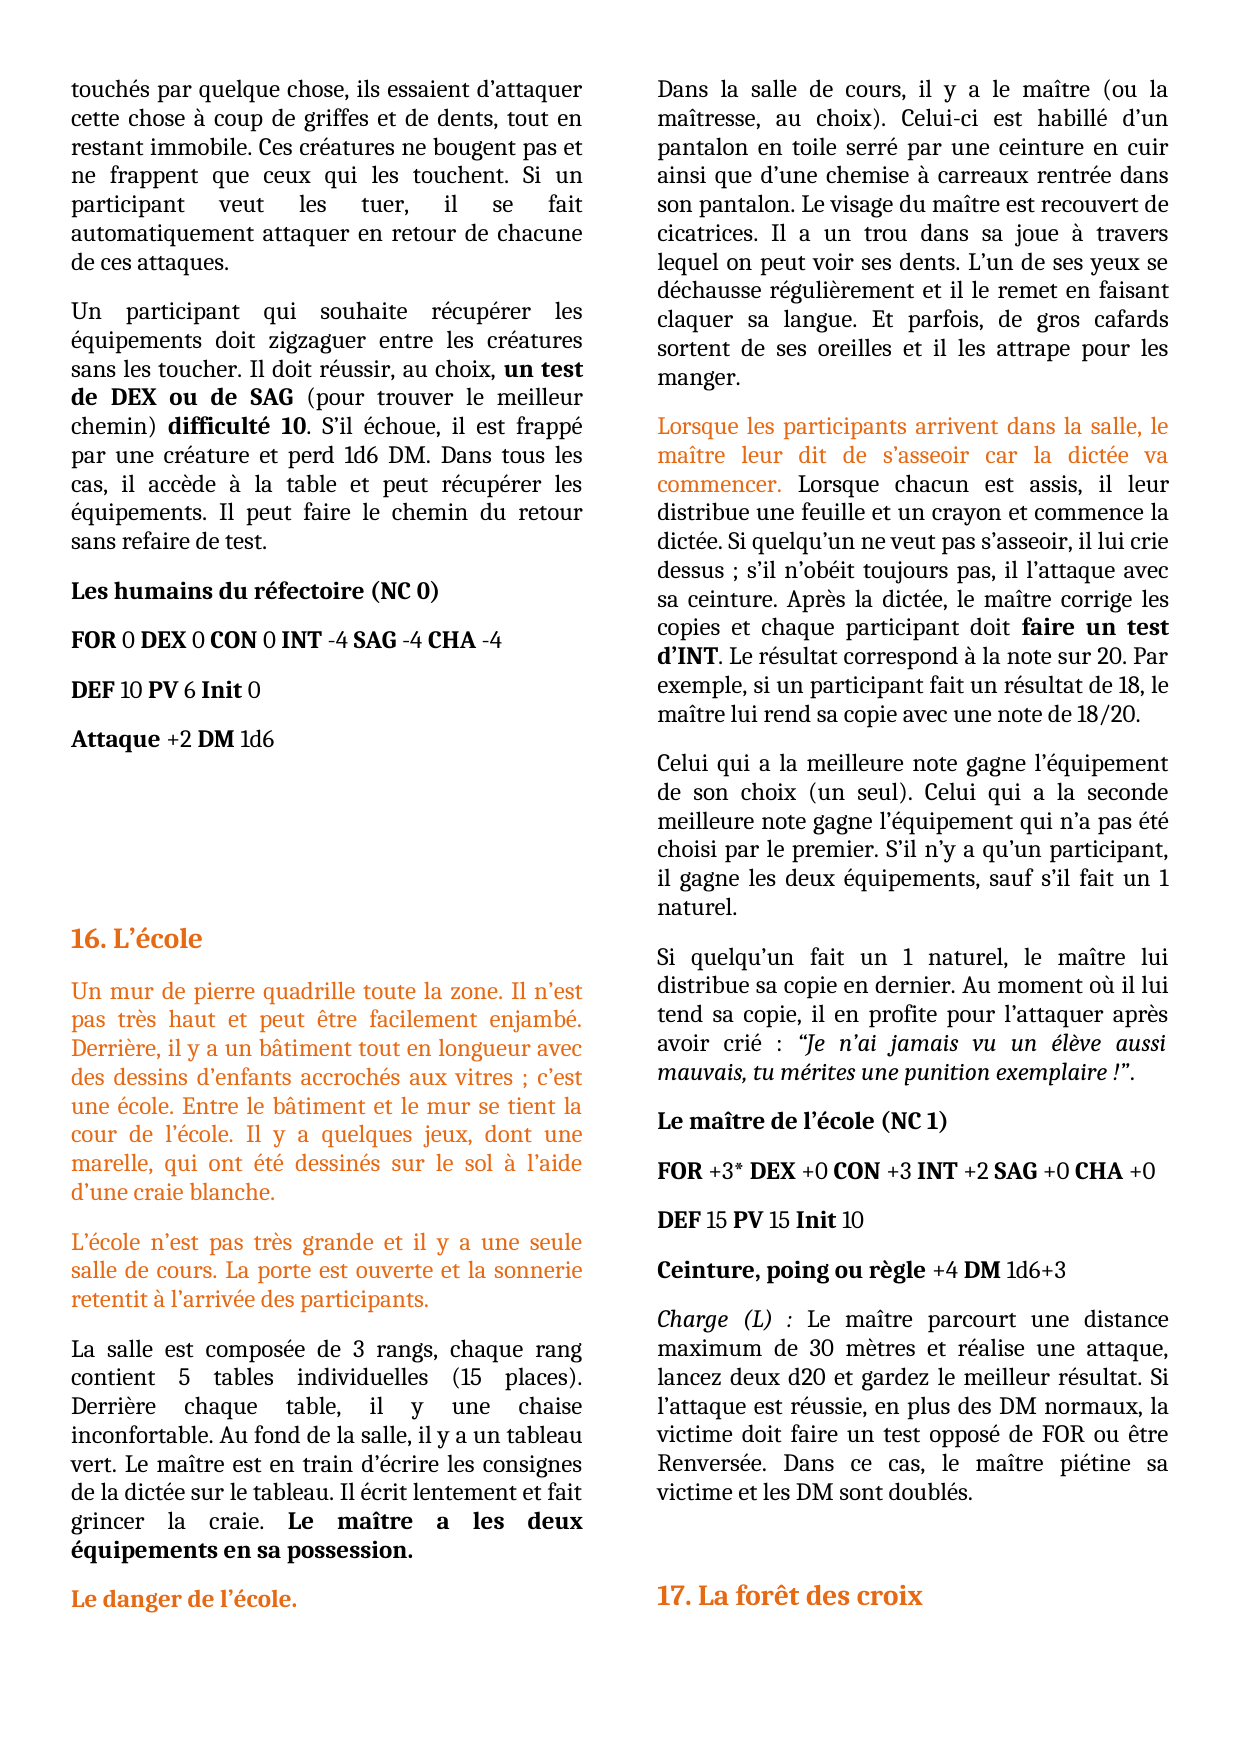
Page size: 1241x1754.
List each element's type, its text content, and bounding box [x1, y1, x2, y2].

text Un mur de pierre quadrille toute la zone. Il n’est pas très haut et peut être facilement enjambé. Derrière, il y a un bâtiment tout en longueur avec des dessins d’enfants accrochés aux vitres ; c’est une école. Entre le bâtiment et le mur se tient la cour de l’école. Il y a quelques jeux, dont une marelle, qui ont été dessinés sur le sol à l’aide d’une craie blanche. [71, 977, 583, 1207]
text DEF 15 PV 15 Init 10 [657, 1206, 1169, 1235]
text Celui qui a la meilleure note gagne l’équipement de son choix (un seul). Celui qui a la seconde meilleure note gagne l’équipement qui n’a pas été choisi par le premier. S’il n’y a qu’un participant, il gagne les deux équipements, sauf s’il fait un 1 naturel. [657, 749, 1169, 922]
text Un participant qui souhaite récupérer les équipements doit zigzaguer entre les créatures sans les toucher. Il doit réussir, au choix, un test de DEX ou de SAG (pour trouver le meilleur chemin) difficulté 10. S’il échoue, il est frappé par une créature et perd 1d6 DM. Dans tous les cas, il accède à la table et peut récupérer les équipements. Il peut faire le chemin du retour sans refaire de test. [71, 297, 583, 556]
subtitle 17. La forêt des croix [657, 1579, 1169, 1613]
text Ceinture, poing ou règle +4 DM 1d6+3 [657, 1256, 1169, 1284]
text Le danger de l’école. [71, 1585, 583, 1614]
text FOR 0 DEX 0 CON 0 INT -4 SAG -4 CHA -4 [71, 626, 583, 655]
text Dans la salle de cours, il y a le maître (ou la maîtresse, au choix). Celui-ci est habillé d’un pantalon en toile serré par une ceinture en cuir ainsi que d’une chemise à carreaux rentrée dans son pantalon. Le visage du maître est recouvert de cicatrices. Il a un trou dans sa joue à travers lequel on peut voir ses dents. L’un de ses yeux se déchausse régulièrement et il le remet en faisant claquer sa langue. Et parfois, de gros cafards sortent de ses oreilles et il les attrape pour les manger. [657, 75, 1169, 391]
text Le maître de l’école (NC 1) [657, 1107, 1169, 1136]
text Les humains du réfectoire (NC 0) [71, 577, 583, 605]
text DEF 10 PV 6 Init 0 [71, 676, 583, 704]
text Lorsque les participants arrivent dans la salle, le maître leur dit de s’asseoir car la dictée va commencer. Lorsque chacun est assis, il leur distribue une feuille et un crayon et commence la dictée. Si quelqu’un ne veut pas s’asseoir, il lui crie dessus ; s’il n’obéit toujours pas, il l’attaque avec sa ceinture. Après la dictée, le maître corrige les copies et chaque participant doit faire un test d’INT. Le résultat correspond à la note sur 20. Par exemple, si un participant fait un résultat de 18, le maître lui rend sa copie avec une note de 18/20. [657, 412, 1169, 728]
text Si quelqu’un fait un 1 naturel, le maître lui distribue sa copie en dernier. Au moment où il lui tend sa copie, il en profite pour l’attaquer après avoir crié : “Je n’ai jamais vu un élève aussi mauvais, tu mérites une punition exemplaire !”. [657, 942, 1169, 1086]
text L’école n’est pas très grande et il y a une seule salle de cours. La porte est ouverte et la sonnerie retentit à l’arrivée des participants. [71, 1227, 583, 1314]
text La salle est composée de 3 rangs, chaque rang contient 5 tables individuelles (15 places). Derrière chaque table, il y une chaise inconfortable. Au fond de la salle, il y a un tableau vert. Le maître est en train d’écrire les consignes de la dictée sur le tableau. Il écrit lentement et fait grincer la craie. Le maître a les deux équipements en sa possession. [71, 1334, 583, 1564]
subtitle 16. L’école [71, 922, 583, 956]
text FOR +3* DEX +0 CON +3 INT +2 SAG +0 CHA +0 [657, 1157, 1169, 1185]
text Charge (L) : Le maître parcourt une distance maximum de 30 mètres et réalise une attaque, lancez deux d20 et gardez le meilleur résultat. Si l’attaque est réussie, en plus des DM normaux, la victime doit faire un test opposé de FOR ou être Renversée. Dans ce cas, le maître piétine sa victime et les DM sont doublés. [657, 1305, 1169, 1507]
text Attaque +2 DM 1d6 [71, 725, 583, 754]
